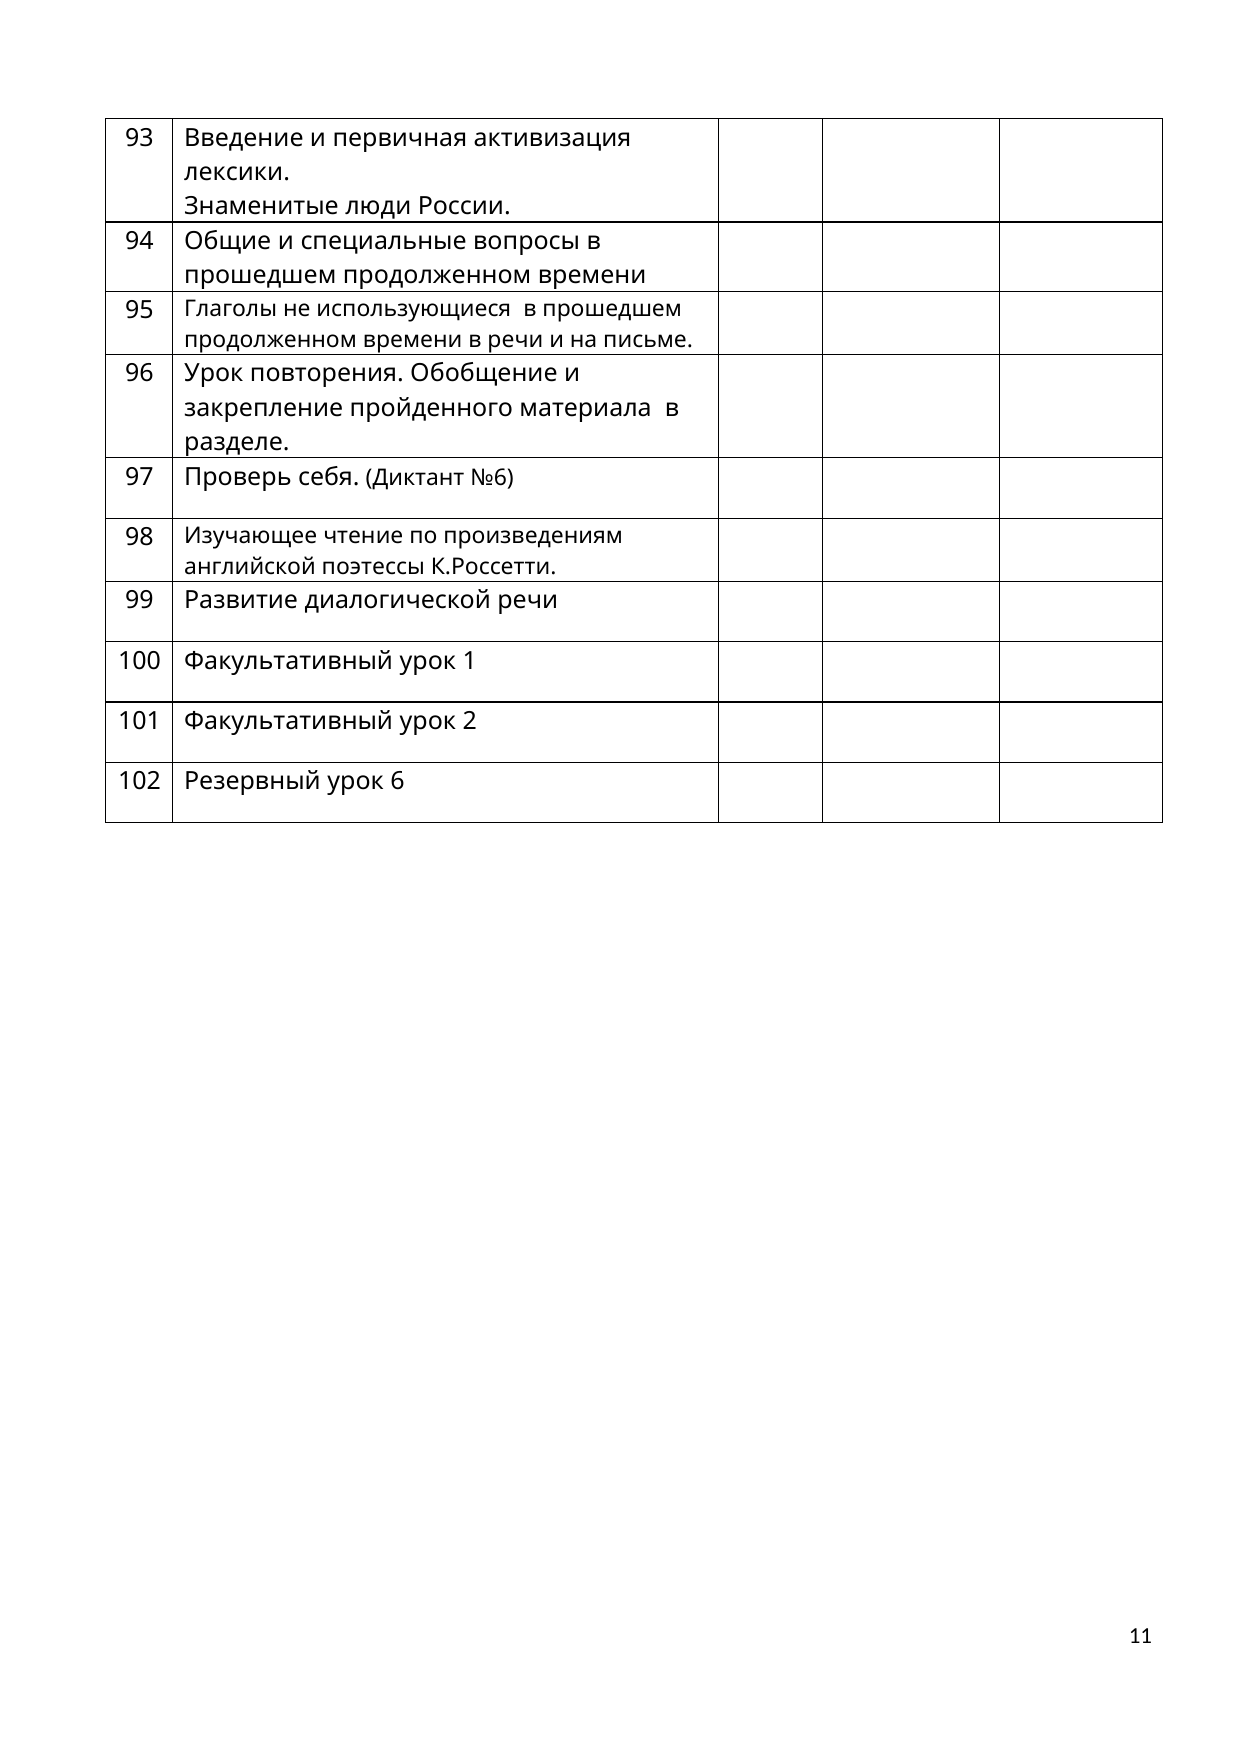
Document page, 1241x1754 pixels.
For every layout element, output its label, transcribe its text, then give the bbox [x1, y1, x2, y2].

table_cell [719, 519, 822, 581]
table_cell Резервный урок 6 [173, 763, 718, 822]
table_cell [823, 582, 999, 641]
table_cell [719, 292, 822, 354]
table_cell 96 [106, 355, 172, 457]
table_cell [1000, 703, 1162, 762]
table_cell [1000, 582, 1162, 641]
table_cell [1000, 763, 1162, 822]
table_cell 101 [106, 703, 172, 762]
table_cell 93 [106, 119, 172, 221]
table_cell 95 [106, 292, 172, 354]
table_cell [719, 703, 822, 762]
table_cell [1000, 292, 1162, 354]
table_cell 97 [106, 458, 172, 517]
table_cell [823, 519, 999, 581]
table_cell Факультативный урок 1 [173, 642, 718, 701]
table_cell [823, 355, 999, 457]
table_cell [1000, 355, 1162, 457]
table_cell Общие и специальные вопросы в прошедшем продолженном времени [173, 223, 718, 291]
table_cell [1000, 519, 1162, 581]
table_cell Введение и первичная активизация лексики. Знаменитые люди России. [173, 119, 718, 221]
table_cell Изучающее чтение по произведениям английской поэтессы К.Россетти. [173, 519, 718, 581]
table_cell Факультативный урок 2 [173, 703, 718, 762]
table_cell [823, 292, 999, 354]
table_cell [719, 458, 822, 517]
table_cell Проверь себя. (Диктант №6) [173, 458, 718, 517]
table_cell [719, 582, 822, 641]
table_cell Глаголы не использующиеся в прошедшем продолженном времени в речи и на письме. [173, 292, 718, 354]
table_cell [823, 223, 999, 291]
table_cell [719, 223, 822, 291]
table_cell [823, 642, 999, 701]
table_cell 100 [106, 642, 172, 701]
table_cell 98 [106, 519, 172, 581]
table_cell [719, 763, 822, 822]
table_cell [1000, 642, 1162, 701]
table_cell [719, 119, 822, 221]
table_cell [823, 703, 999, 762]
table_cell [823, 119, 999, 221]
table_cell 94 [106, 223, 172, 291]
table_cell 99 [106, 582, 172, 641]
table_cell [1000, 119, 1162, 221]
table_cell [719, 642, 822, 701]
table_cell [719, 355, 822, 457]
table_cell [823, 763, 999, 822]
table_cell [1000, 223, 1162, 291]
table_cell Развитие диалогической речи [173, 582, 718, 641]
table_cell Урок повторения. Обобщение и закрепление пройденного материала в разделе. [173, 355, 718, 457]
table_cell 102 [106, 763, 172, 822]
table_cell [1000, 458, 1162, 517]
table_cell [823, 458, 999, 517]
